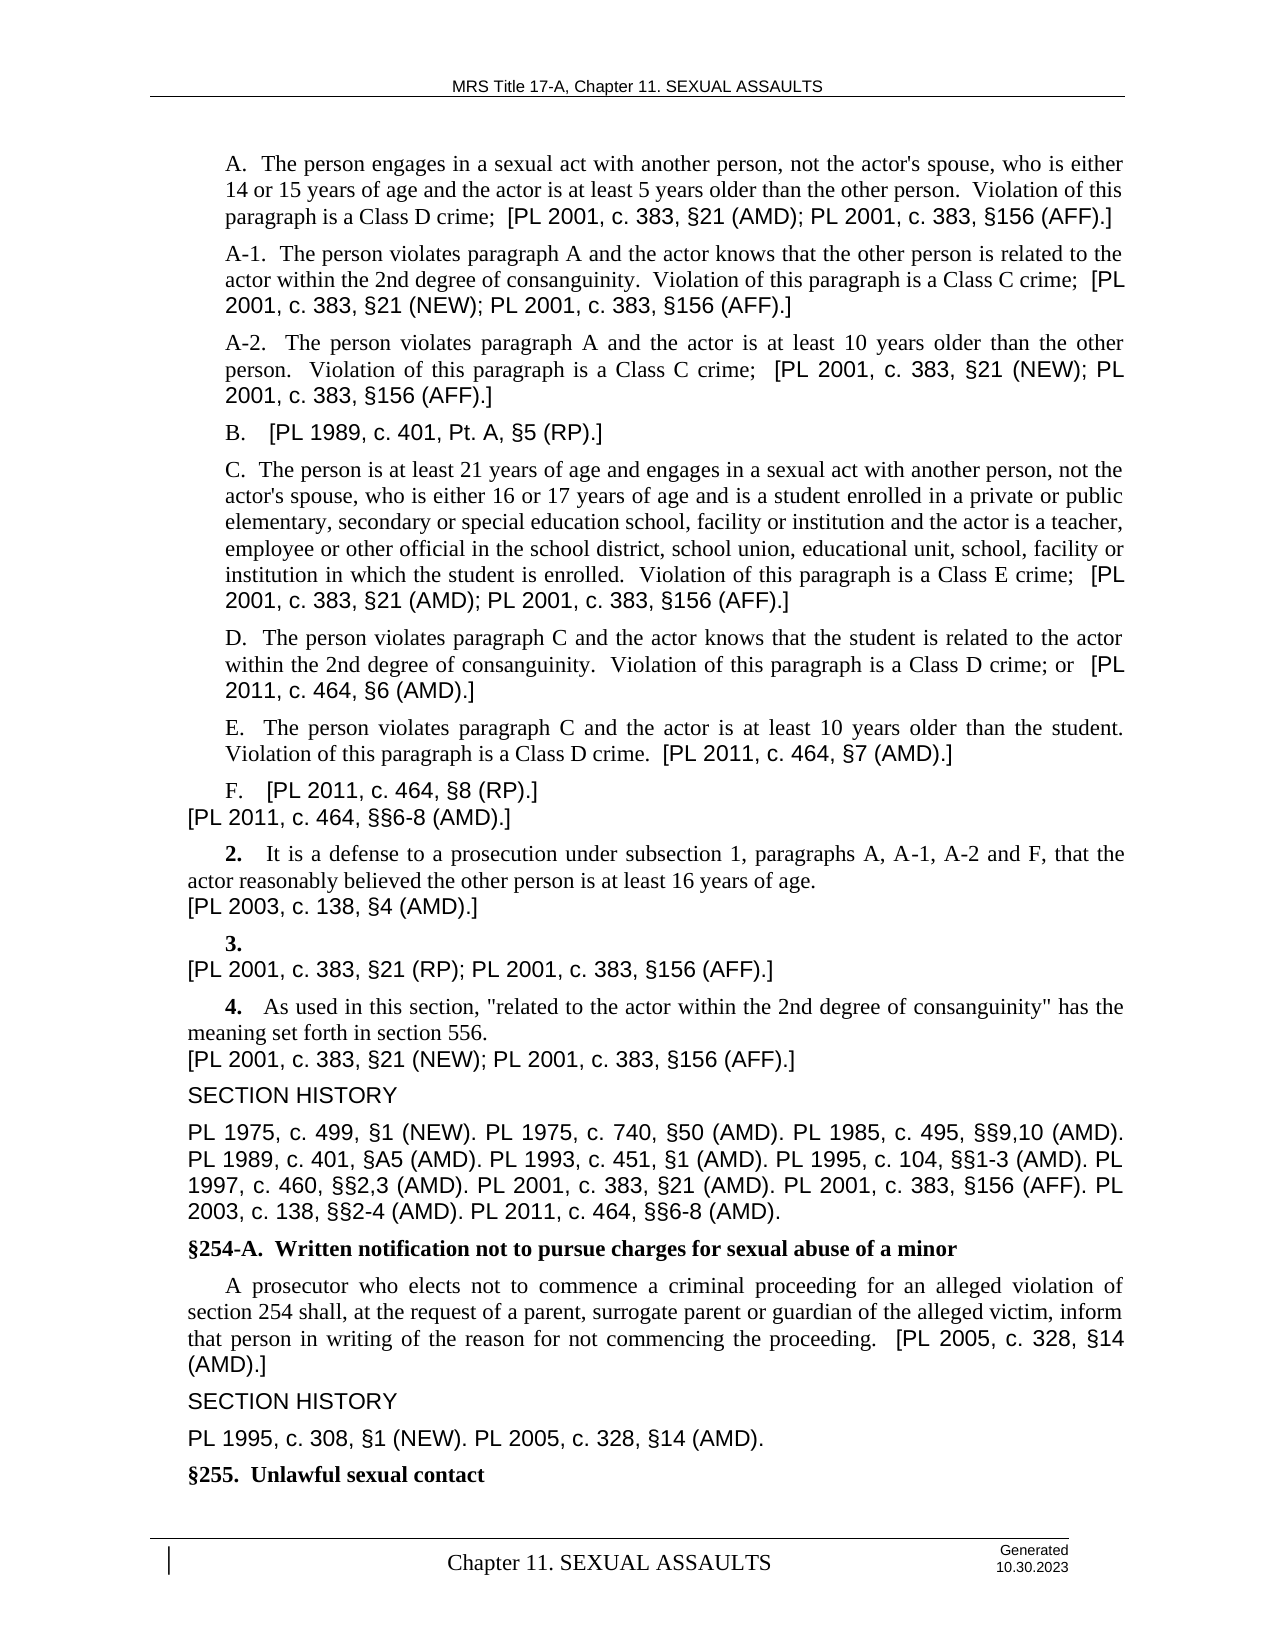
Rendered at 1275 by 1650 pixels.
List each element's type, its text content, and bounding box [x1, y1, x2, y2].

text §254-A. Written notification not to pursue charges for sexual abuse of a minor [187, 1235, 1125, 1261]
text A. The person engages in a sexual act with another person, not the actor's spouse, who is either 14 or 15 years of age and the actor is at least 5 years older than the other person. Violation of this paragraph is a Class D crime; [PL 2001, c. 383, §21 (AMD); PL 2001, c. 383, §156 (AFF).] [225, 150, 1125, 229]
text A-1. The person violates paragraph A and the actor knows that the other person is related to the actor within the 2nd degree of consanguinity. Violation of this paragraph is a Class C crime; [PL 2001, c. 383, §21 (NEW); PL 2001, c. 383, §156 (AFF).] [225, 239, 1125, 319]
text [PL 2011, c. 464, §§6-8 (AMD).] [187, 803, 1125, 830]
text SECTION HISTORY [187, 1388, 1125, 1414]
text 3. [187, 930, 1125, 956]
text E. The person violates paragraph C and the actor is at least 10 years older than the student. Violation of this paragraph is a Class D crime. [PL 2011, c. 464, §7 (AMD).] [225, 714, 1125, 767]
text PL 1995, c. 308, §1 (NEW). PL 2005, c. 328, §14 (AMD). [187, 1424, 1125, 1451]
text [PL 2001, c. 383, §21 (RP); PL 2001, c. 383, §156 (AFF).] [187, 956, 1125, 982]
text C. The person is at least 21 years of age and engages in a sexual act with another person, not the actor's spouse, who is either 16 or 17 years of age and is a student enrolled in a private or public elementary, secondary or special education school, facility or institution and the actor is a teacher, employee or other official in the school district, school union, educational unit, school, facility or institution in which the student is enrolled. Violation of this paragraph is a Class E crime; [PL 2001, c. 383, §21 (AMD); PL 2001, c. 383, §156 (AFF).] [225, 456, 1125, 614]
text PL 1975, c. 499, §1 (NEW). PL 1975, c. 740, §50 (AMD). PL 1985, c. 495, §§9,10 (AMD). PL 1989, c. 401, §A5 (AMD). PL 1993, c. 451, §1 (AMD). PL 1995, c. 104, §§1-3 (AMD). PL 1997, c. 460, §§2,3 (AMD). PL 2001, c. 383, §21 (AMD). PL 2001, c. 383, §156 (AFF). PL 2003, c. 138, §§2-4 (AMD). PL 2011, c. 464, §§6-8 (AMD). [187, 1119, 1125, 1224]
text D. The person violates paragraph C and the actor knows that the student is related to the actor within the 2nd degree of consanguinity. Violation of this paragraph is a Class D crime; or [PL 2011, c. 464, §6 (AMD).] [225, 624, 1125, 703]
text A prosecutor who elects not to commence a criminal proceeding for an alleged violation of section 254 shall, at the request of a parent, surrogate parent or guardian of the alleged victim, inform that person in writing of the reason for not commencing the proceeding. [PL 2005, c. 328, §14 (AMD).] [187, 1272, 1125, 1377]
text SECTION HISTORY [187, 1082, 1125, 1109]
text 4. As used in this section, "related to the actor within the 2nd degree of consanguinity" has the meaning set forth in section 556. [187, 993, 1125, 1046]
text A-2. The person violates paragraph A and the actor is at least 10 years older than the other person. Violation of this paragraph is a Class C crime; [PL 2001, c. 383, §21 (NEW); PL 2001, c. 383, §156 (AFF).] [225, 329, 1125, 408]
text [PL 2001, c. 383, §21 (NEW); PL 2001, c. 383, §156 (AFF).] [187, 1046, 1125, 1072]
text §255. Unlawful sexual contact [187, 1461, 1125, 1488]
text 2. It is a defense to a prosecution under subsection 1, paragraphs A, A‑1, A‑2 and F, that the actor reasonably believed the other person is at least 16 years of age. [187, 840, 1125, 893]
text [PL 2003, c. 138, §4 (AMD).] [187, 893, 1125, 919]
text B. [PL 1989, c. 401, Pt. A, §5 (RP).] [225, 419, 1125, 445]
text F. [PL 2011, c. 464, §8 (RP).] [225, 777, 1125, 803]
